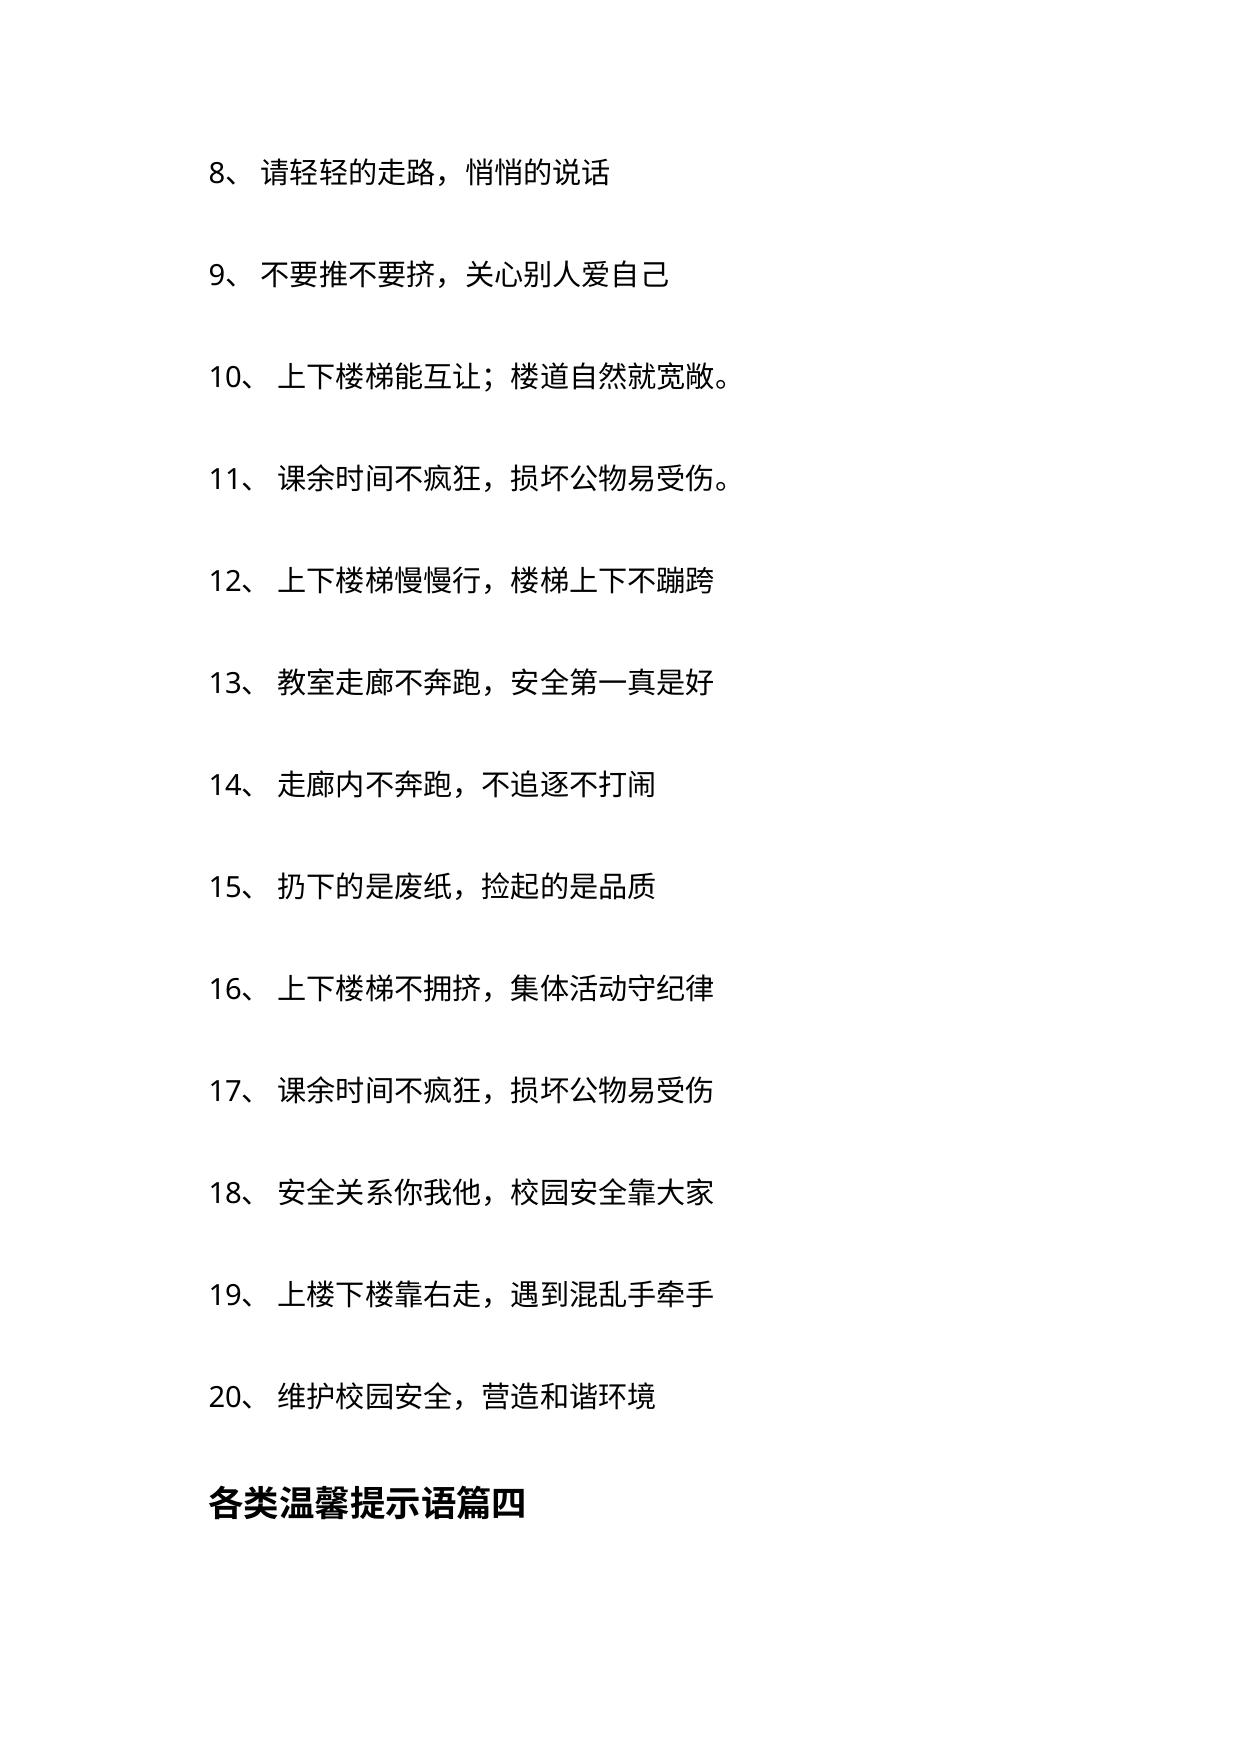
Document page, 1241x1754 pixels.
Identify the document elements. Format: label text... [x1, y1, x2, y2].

text 8、 请轻轻的走路，悄悄的说话 [150, 150, 1090, 192]
text 11、 课余时间不疯狂，损坏公物易受伤。 [150, 456, 1090, 498]
text 14、 走廊内不奔跑，不追逐不打闹 [150, 762, 1090, 804]
text 10、 上下楼梯能互让；楼道自然就宽敞。 [150, 354, 1090, 396]
text 13、 教室走廊不奔跑，安全第一真是好 [150, 660, 1090, 702]
text 12、 上下楼梯慢慢行，楼梯上下不蹦跨 [150, 558, 1090, 600]
text 15、 扔下的是废纸，捡起的是品质 [150, 864, 1090, 906]
text 16、 上下楼梯不拥挤，集体活动守纪律 [150, 966, 1090, 1008]
text 各类温馨提示语篇四 [150, 1476, 1090, 1527]
text 18、 安全关系你我他，校园安全靠大家 [150, 1170, 1090, 1212]
text 17、 课余时间不疯狂，损坏公物易受伤 [150, 1068, 1090, 1110]
text 9、 不要推不要挤，关心别人爱自己 [150, 252, 1090, 294]
text 19、 上楼下楼靠右走，遇到混乱手牵手 [150, 1272, 1090, 1314]
text 20、 维护校园安全，营造和谐环境 [150, 1374, 1090, 1416]
